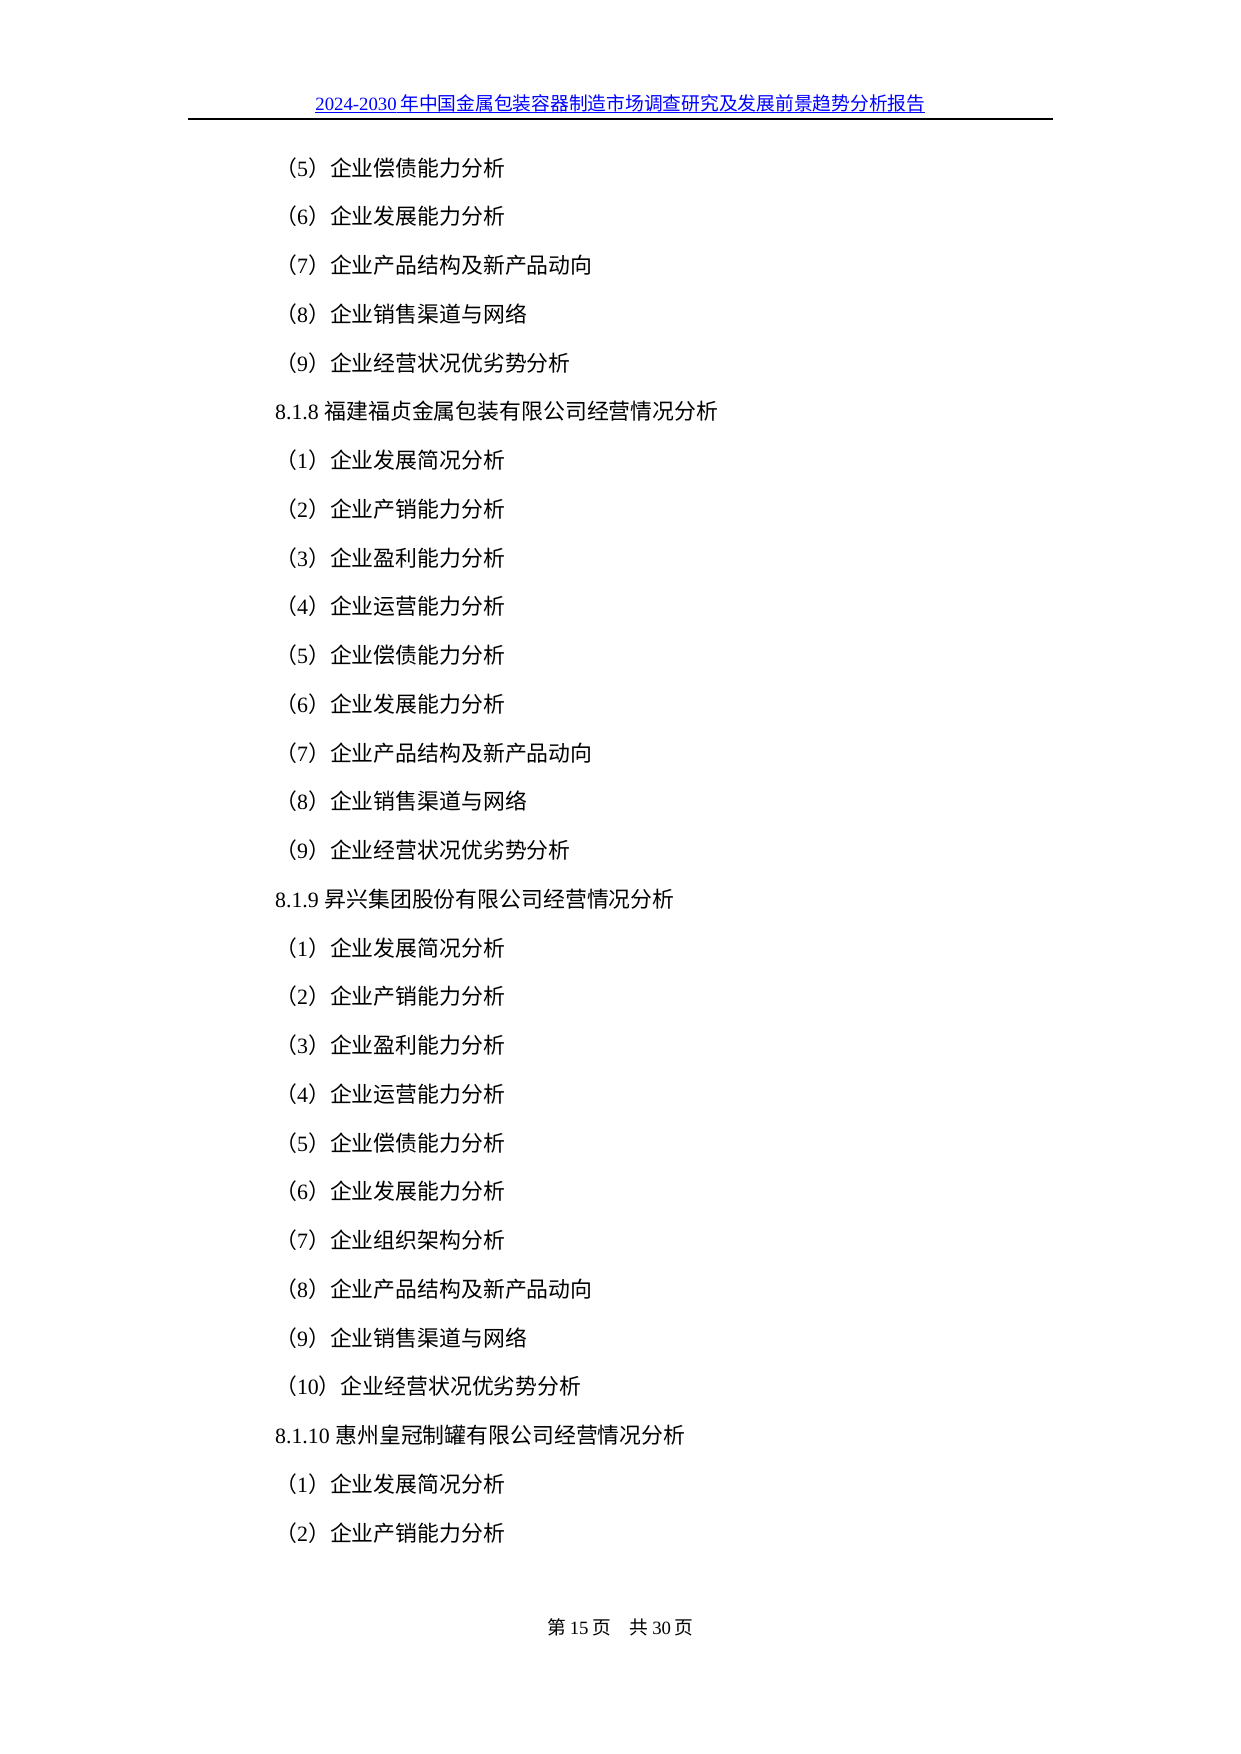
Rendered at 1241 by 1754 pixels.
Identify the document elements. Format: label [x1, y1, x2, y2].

text [187, 150, 1053, 1548]
